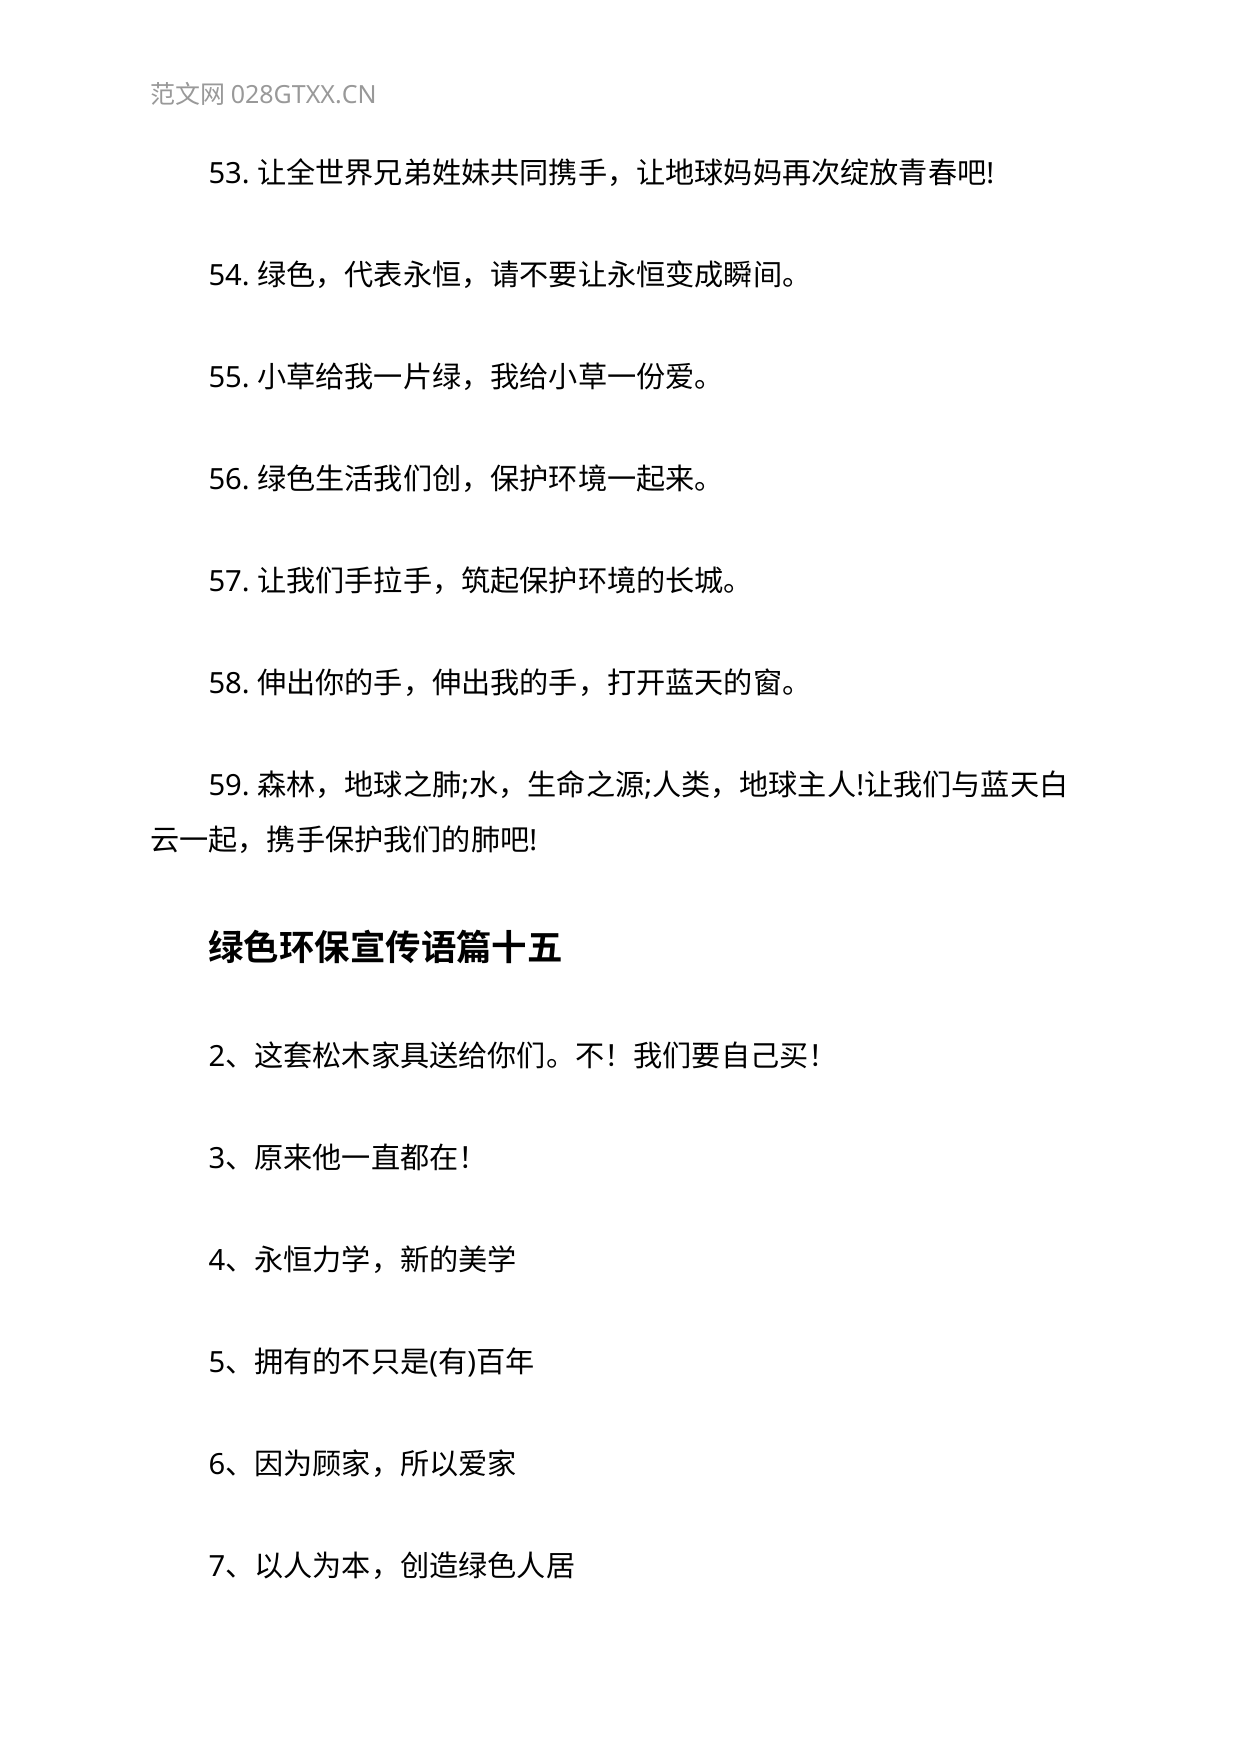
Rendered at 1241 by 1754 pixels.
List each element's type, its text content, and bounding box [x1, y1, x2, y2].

text 53. 让全世界兄弟姓妹共同携手，让地球妈妈再次绽放青春吧! [150, 150, 1090, 192]
text 2、这套松木家具送给你们。不！我们要自己买！ [150, 1032, 1090, 1075]
text 55. 小草给我一片绿，我给小草一份爱。 [150, 354, 1090, 396]
text 56. 绿色生活我们创，保护环境一起来。 [150, 456, 1090, 498]
text 59. 森林，地球之肺;水，生命之源;人类，地球主人!让我们与蓝天白云一起，携手保护我们的肺吧! [150, 762, 1090, 859]
text 54. 绿色，代表永恒，请不要让永恒变成瞬间。 [150, 252, 1090, 294]
text 6、因为顾家，所以爱家 [150, 1440, 1090, 1483]
text 58. 伸出你的手，伸出我的手，打开蓝天的窗。 [150, 660, 1090, 702]
text 57. 让我们手拉手，筑起保护环境的长城。 [150, 558, 1090, 600]
text 3、原来他一直都在！ [150, 1134, 1090, 1177]
text 5、拥有的不只是(有)百年 [150, 1338, 1090, 1381]
text 绿色环保宣传语篇十五 [150, 919, 1090, 970]
text 7、以人为本，创造绿色人居 [150, 1542, 1090, 1584]
text 4、永恒力学，新的美学 [150, 1236, 1090, 1279]
